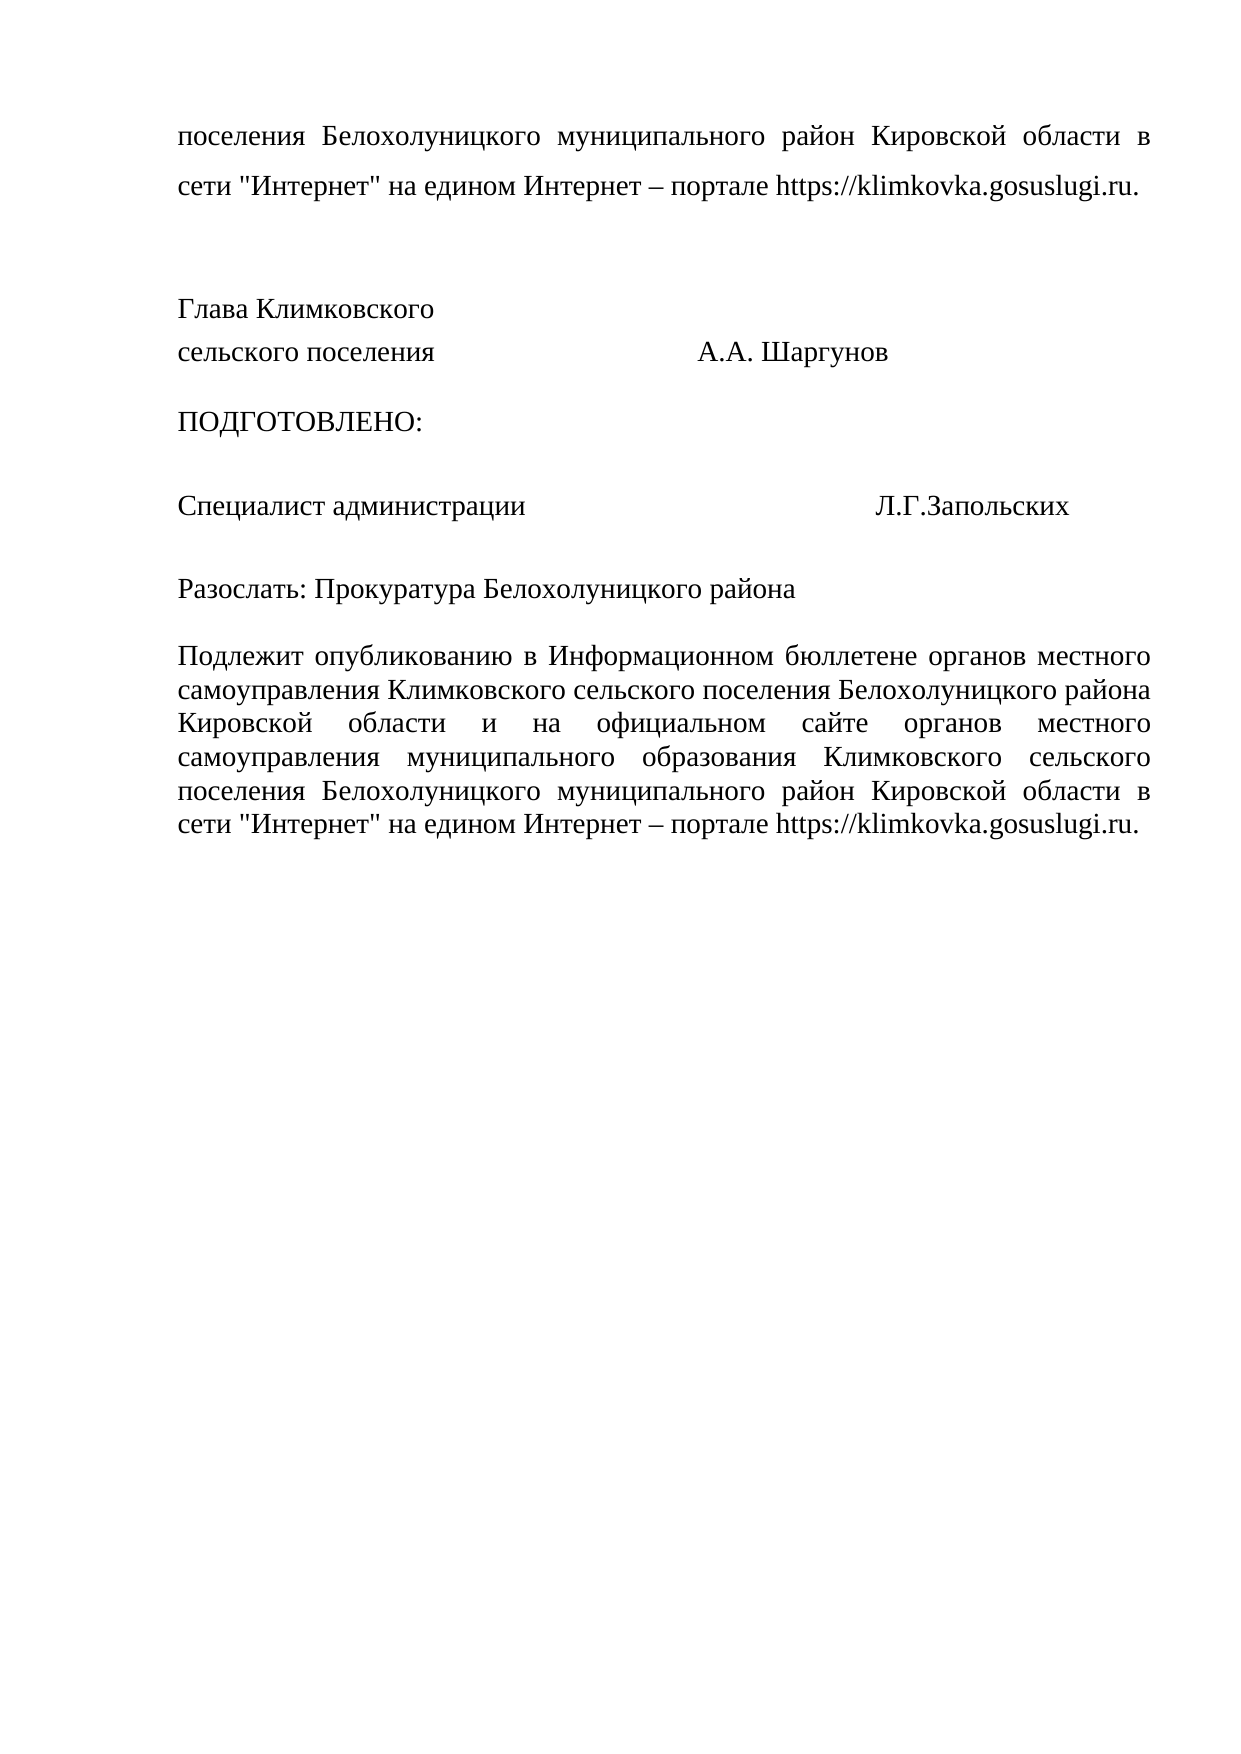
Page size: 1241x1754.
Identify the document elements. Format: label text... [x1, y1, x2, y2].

text Разослать: Прокуратура Белохолуницкого района [177, 571, 1152, 605]
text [177, 118, 1152, 202]
text ПОДГОТОВЛЕНО: [177, 404, 1152, 438]
text сельского поселения А.А. Шаргунов [177, 325, 1152, 371]
text Глава Климковского [177, 294, 1152, 325]
text Подлежит опубликованию в Информационном бюллетене органов местного самоуправления Климковского сельского поселения Белохолуницкого района Кировской области и на официальном сайте органов местного самоуправления муниципального образования Климковского сельского поселения Белохолуницкого муниципального район Кировской области в сети "Интернет" на едином Интернет – портале https://klimkovka.gosuslugi.ru. [177, 638, 1152, 840]
text Специалист администрации Л.Г.Запольских [177, 488, 1152, 521]
